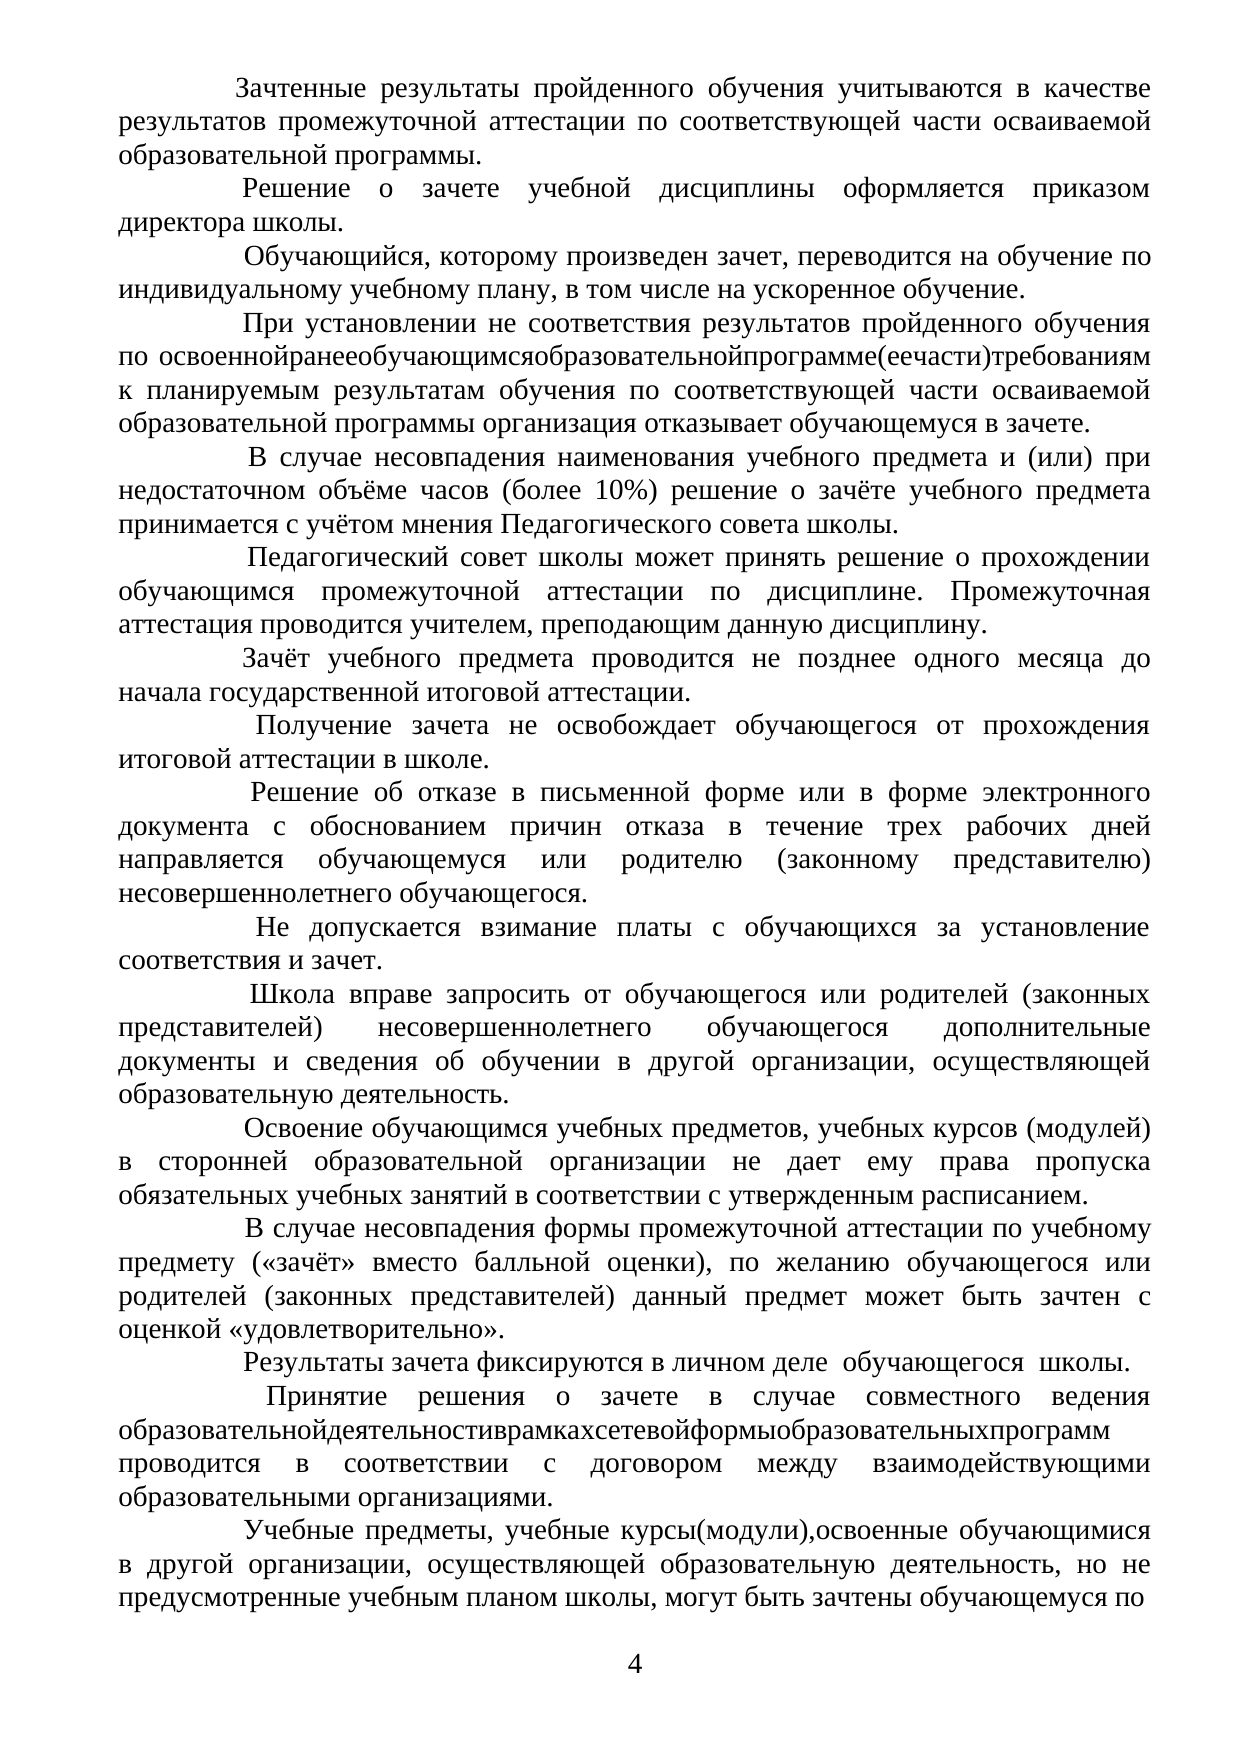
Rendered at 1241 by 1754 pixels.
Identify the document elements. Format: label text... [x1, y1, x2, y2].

list Педагогический совет школы может принять решение о прохождении обучающимся промежуточной аттестации по дисциплине. Промежуточная аттестация проводится учителем, преподающим данную дисциплину. [118, 539, 1151, 640]
list Решение о зачете учебной дисциплины оформляется приказом директора школы. [118, 171, 1151, 238]
list В случае несовпадения формы промежуточной аттестации по учебному предмету («зачёт» вместо балльной оценки), по желанию обучающегося или родителей (законных представителей) данный предмет может быть зачтен с оценкой «удовлетворительно». [118, 1211, 1152, 1345]
list Зачёт учебного предмета проводится не позднее одного месяца до начала государственной итоговой аттестации. [118, 640, 1152, 707]
list Зачтенные результаты пройденного обучения учитываются в качестве результатов промежуточной аттестации по соответствующей части осваиваемой образовательной программы. [118, 70, 1152, 171]
list Обучающийся, которому произведен зачет, переводится на обучение по индивидуальному учебному плану, в том числе на ускоренное обучение. [118, 238, 1152, 305]
list Учебные предметы, учебные курсы(модули),освоенные обучающимися в другой организации, осуществляющей образовательную деятельность, но не предусмотренные учебным планом школы, могут быть зачтены обучающемуся по [118, 1512, 1151, 1613]
list Решение об отказе в письменной форме или в форме электронного документа с обоснованием причин отказа в течение трех рабочих дней направляется обучающемуся или родителю (законному представителю) несовершеннолетнего обучающегося. [118, 774, 1152, 908]
list При установлении не соответствия результатов пройденного обучения по освоеннойранееобучающимсяобразовательнойпрограмме(еечасти)требованиям к планируемым результатам обучения по соответствующей части осваиваемой образовательной программы организация отказывает обучающемуся в зачете. [118, 305, 1151, 439]
list Получение зачета не освобождает обучающегося от прохождения итоговой аттестации в школе. [118, 707, 1151, 774]
list Освоение обучающимся учебных предметов, учебных курсов (модулей) в сторонней образовательной организации не дает ему права пропуска обязательных учебных занятий в соответствии с утвержденным расписанием. [118, 1110, 1152, 1211]
list Принятие решения о зачете в случае совместного ведения образовательнойдеятельностиврамкахсетевойформыобразовательныхпрограмм проводится в соответствии с договором между взаимодействующими образовательными организациями. [118, 1378, 1151, 1512]
list Школа вправе запросить от обучающегося или родителей (законных представителей) несовершеннолетнего обучающегося дополнительные документы и сведения об обучении в другой организации, осуществляющей образовательную деятельность. [118, 976, 1151, 1110]
list Не допускается взимание платы с обучающихся за установление соответствия и зачет. [118, 909, 1150, 976]
list В случае несовпадения наименования учебного предмета и (или) при недостаточном объёме часов (более 10%) решение о зачёте учебного предмета принимается с учётом мнения Педагогического совета школы. [118, 439, 1152, 539]
list Результаты зачета фиксируются в личном деле обучающегося школы. [177, 1345, 1166, 1378]
